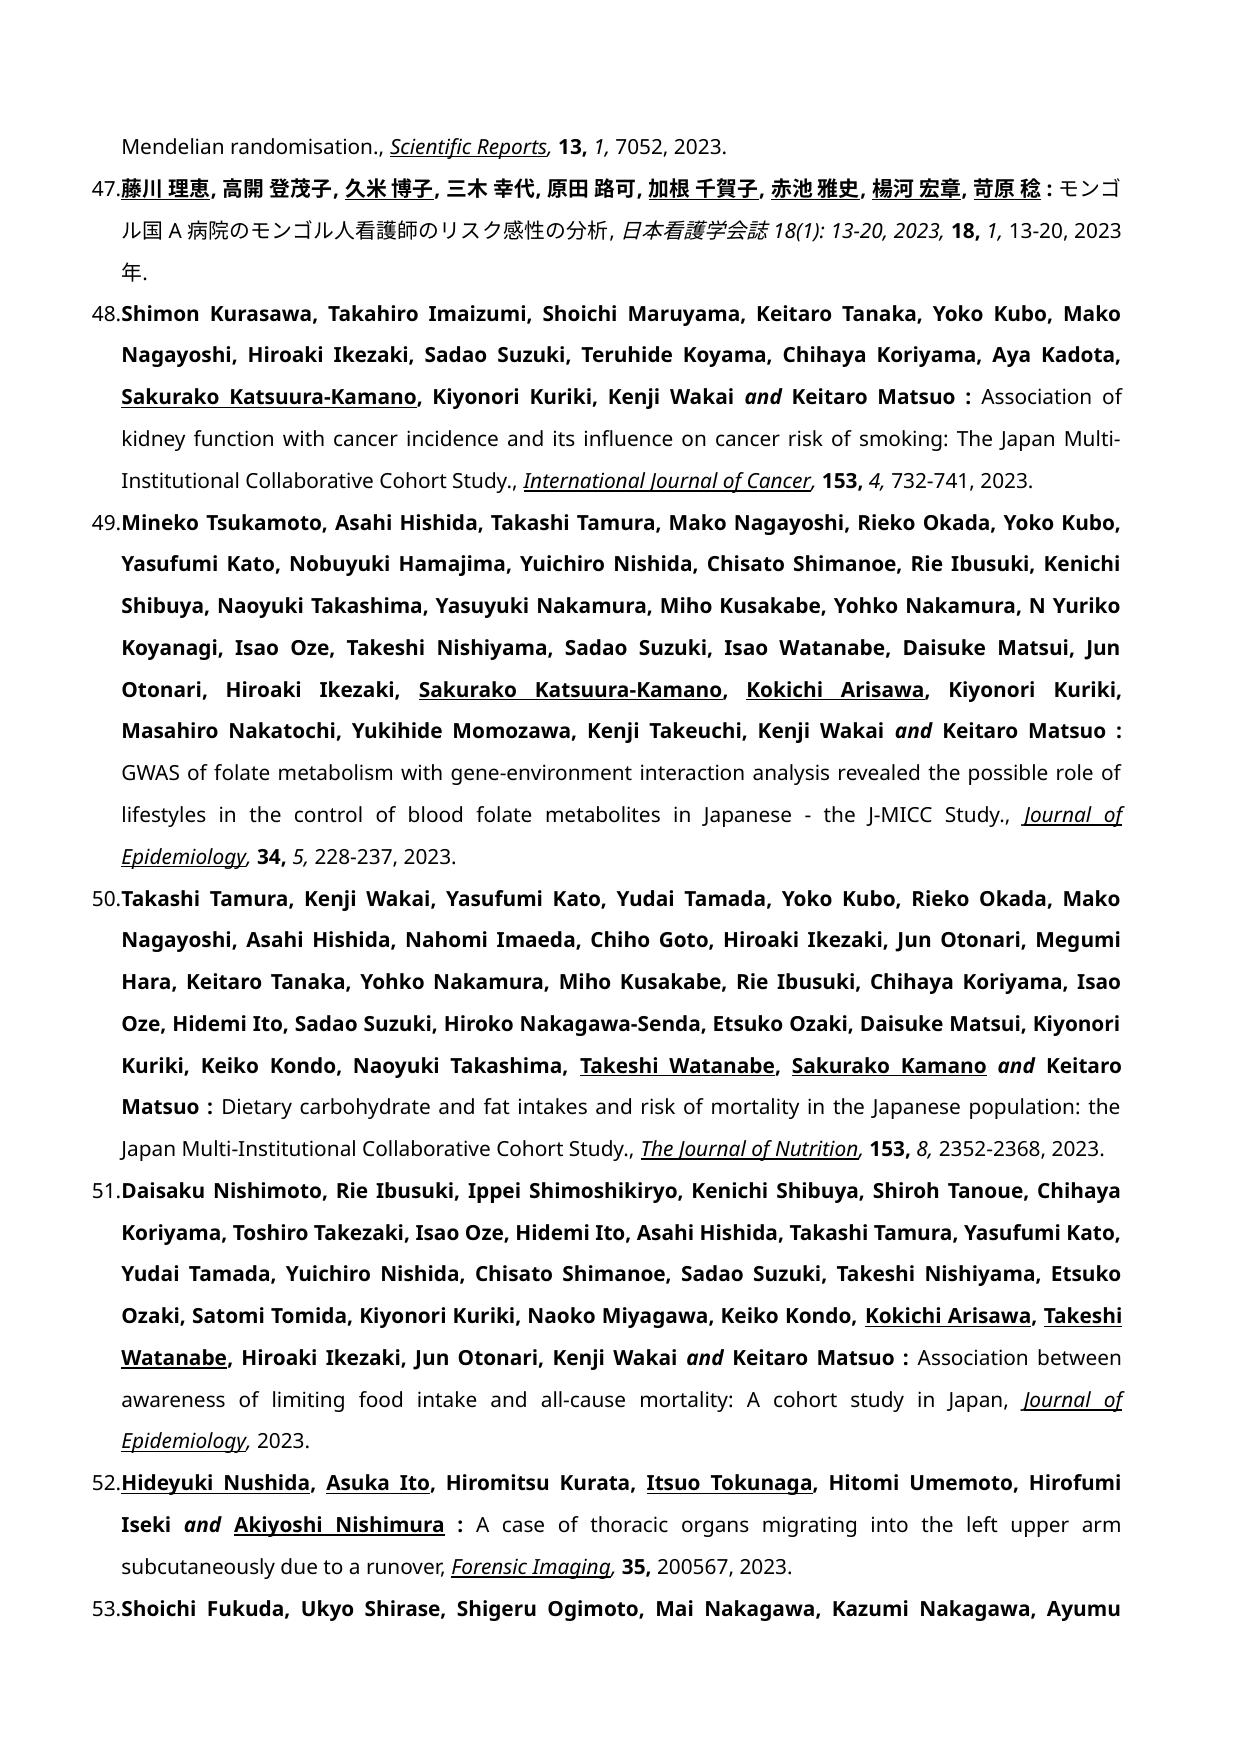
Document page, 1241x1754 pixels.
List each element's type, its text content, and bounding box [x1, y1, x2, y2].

list Takashi Tamura, Kenji Wakai, Yasufumi Kato, Yudai Tamada, Yoko Kubo, Rieko Okada, Mako Nagayoshi, Asahi Hishida, Nahomi Imaeda, Chiho Goto, Hiroaki Ikezaki, Jun Otonari, Megumi Hara, Keitaro Tanaka, Yohko Nakamura, Miho Kusakabe, Rie Ibusuki, Chihaya Koriyama, Isao Oze, Hidemi Ito, Sadao Suzuki, Hiroko Nakagawa-Senda, Etsuko Ozaki, Daisuke Matsui, Kiyonori Kuriki, Keiko Kondo, Naoyuki Takashima, Takeshi Watanabe, Sakurako Kamano and Keitaro Matsuo : Dietary carbohydrate and fat intakes and risk of mortality in the Japanese population: the Japan Multi-Institutional Collaborative Cohort Study., The Journal of Nutrition, 153, 8, 2352-2368, 2023. [92, 877, 1122, 1169]
list 藤川 理恵, 高開 登茂子, 久米 博子, 三木 幸代, 原田 路可, 加根 千賀子, 赤池 雅史, 楊河 宏章, 苛原 稔 : モンゴル国 A 病院のモンゴル人看護師のリスク感性の分析, 日本看護学会誌 18(1): 13-20, 2023, 18, 1, 13-20, 2023年. [92, 167, 1122, 292]
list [92, 125, 1122, 167]
list Hideyuki Nushida, Asuka Ito, Hiromitsu Kurata, Itsuo Tokunaga, Hitomi Umemoto, Hirofumi Iseki and Akiyoshi Nishimura : A case of thoracic organs migrating into the left upper arm subcutaneously due to a runover, Forensic Imaging, 35, 200567, 2023. [92, 1462, 1122, 1587]
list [92, 1587, 1122, 1629]
list Shimon Kurasawa, Takahiro Imaizumi, Shoichi Maruyama, Keitaro Tanaka, Yoko Kubo, Mako Nagayoshi, Hiroaki Ikezaki, Sadao Suzuki, Teruhide Koyama, Chihaya Koriyama, Aya Kadota, Sakurako Katsuura-Kamano, Kiyonori Kuriki, Kenji Wakai and Keitaro Matsuo : Association of kidney function with cancer incidence and its influence on cancer risk of smoking: The Japan Multi-Institutional Collaborative Cohort Study., International Journal of Cancer, 153, 4, 732-741, 2023. [92, 292, 1122, 501]
list Daisaku Nishimoto, Rie Ibusuki, Ippei Shimoshikiryo, Kenichi Shibuya, Shiroh Tanoue, Chihaya Koriyama, Toshiro Takezaki, Isao Oze, Hidemi Ito, Asahi Hishida, Takashi Tamura, Yasufumi Kato, Yudai Tamada, Yuichiro Nishida, Chisato Shimanoe, Sadao Suzuki, Takeshi Nishiyama, Etsuko Ozaki, Satomi Tomida, Kiyonori Kuriki, Naoko Miyagawa, Keiko Kondo, Kokichi Arisawa, Takeshi Watanabe, Hiroaki Ikezaki, Jun Otonari, Kenji Wakai and Keitaro Matsuo : Association between awareness of limiting food intake and all-cause mortality: A cohort study in Japan, Journal of Epidemiology, 2023. [92, 1169, 1122, 1462]
list Mineko Tsukamoto, Asahi Hishida, Takashi Tamura, Mako Nagayoshi, Rieko Okada, Yoko Kubo, Yasufumi Kato, Nobuyuki Hamajima, Yuichiro Nishida, Chisato Shimanoe, Rie Ibusuki, Kenichi Shibuya, Naoyuki Takashima, Yasuyuki Nakamura, Miho Kusakabe, Yohko Nakamura, N Yuriko Koyanagi, Isao Oze, Takeshi Nishiyama, Sadao Suzuki, Isao Watanabe, Daisuke Matsui, Jun Otonari, Hiroaki Ikezaki, Sakurako Katsuura-Kamano, Kokichi Arisawa, Kiyonori Kuriki, Masahiro Nakatochi, Yukihide Momozawa, Kenji Takeuchi, Kenji Wakai and Keitaro Matsuo : GWAS of folate metabolism with gene-environment interaction analysis revealed the possible role of lifestyles in the control of blood folate metabolites in Japanese - the J-MICC Study., Journal of Epidemiology, 34, 5, 228-237, 2023. [92, 501, 1122, 877]
